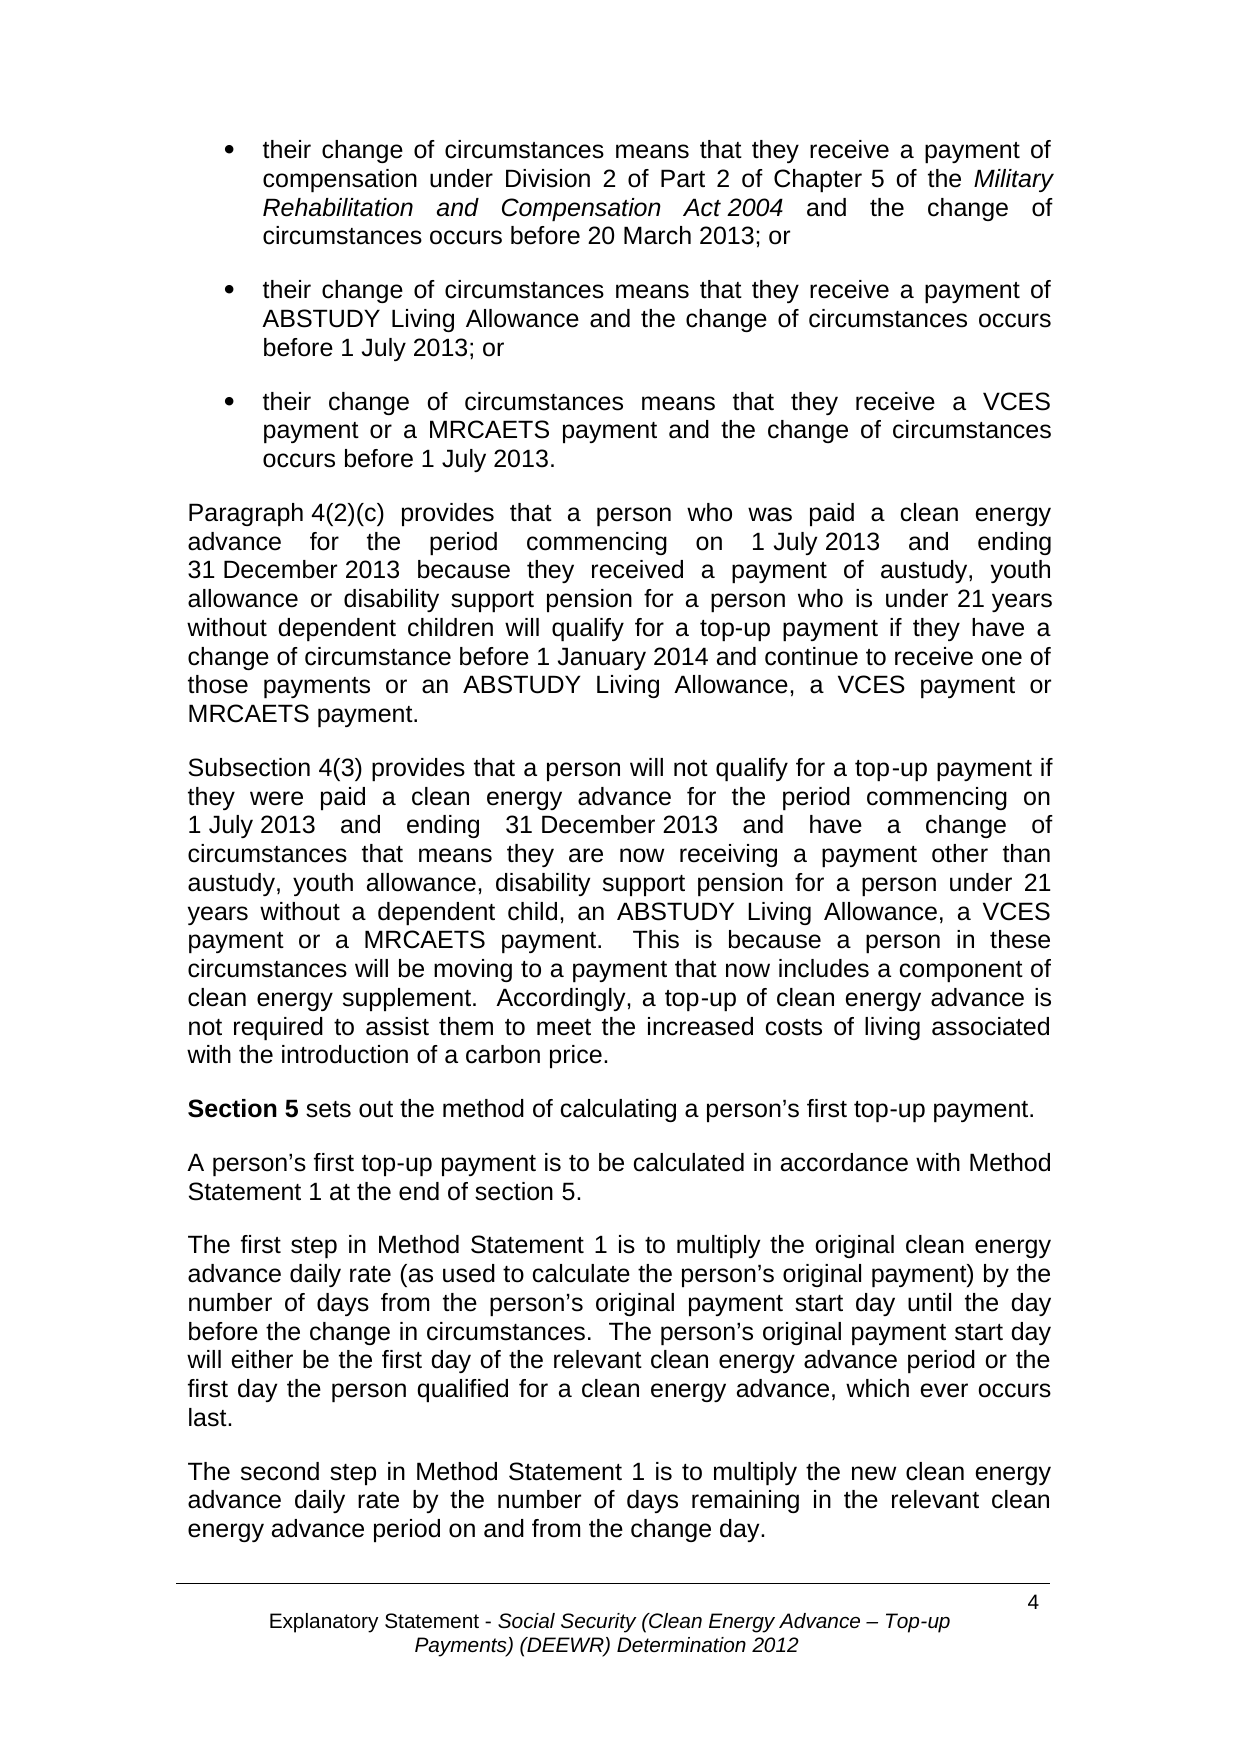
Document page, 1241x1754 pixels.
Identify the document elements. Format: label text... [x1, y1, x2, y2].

text Section 5 sets out the method of calculating a person’s first top-up payment. [187, 1094, 1053, 1123]
text The second step in Method Statement 1 is to multiply the new clean energy advance daily rate by the number of days remaining in the relevant clean energy advance period on and from the change day. [187, 1457, 1053, 1543]
text The first step in Method Statement 1 is to multiply the original clean energy advance daily rate (as used to calculate the person’s original payment) by the number of days from the person’s original payment start day until the day before the change in circumstances. The person’s original payment start day will either be the first day of the relevant clean energy advance period or the first day the person qualified for a clean energy advance, which ever occurs last. [187, 1230, 1053, 1432]
text Subsection 4(3) provides that a person will not qualify for a top-up payment if they were paid a clean energy advance for the period commencing on 1 July 2013 and ending 31 December 2013 and have a change of circumstances that means they are now receiving a payment other than austudy, youth allowance, disability support pension for a person under 21 years without a dependent child, an ABSTUDY Living Allowance, a VCES payment or a MRCAETS payment. This is because a person in these circumstances will be moving to a payment that now includes a component of clean energy supplement. Accordingly, a top-up of clean energy advance is not required to assist them to meet the increased costs of living associated with the introduction of a carbon price. [187, 753, 1053, 1069]
text Paragraph 4(2)(c) provides that a person who was paid a clean energy advance for the period commencing on 1 July 2013 and ending 31 December 2013 because they received a payment of austudy, youth allowance or disability support pension for a person who is under 21 years without dependent children will qualify for a top-up payment if they have a change of circumstance before 1 January 2014 and continue to receive one of those payments or an ABSTUDY Living Allowance, a VCES payment or MRCAETS payment. [187, 498, 1053, 728]
list their change of circumstances means that they receive a payment of ABSTUDY Living Allowance and the change of circumstances occurs before 1 July 2013; or [225, 275, 1053, 361]
text A person’s first top-up payment is to be calculated in accordance with Method Statement 1 at the end of section 5. [187, 1148, 1053, 1205]
list their change of circumstances means that they receive a payment of compensation under Division 2 of Part 2 of Chapter 5 of the Military Rehabilitation and Compensation Act 2004 and the change of circumstances occurs before 20 March 2013; or [225, 135, 1053, 250]
list their change of circumstances means that they receive a VCES payment or a MRCAETS payment and the change of circumstances occurs before 1 July 2013. [225, 386, 1053, 473]
